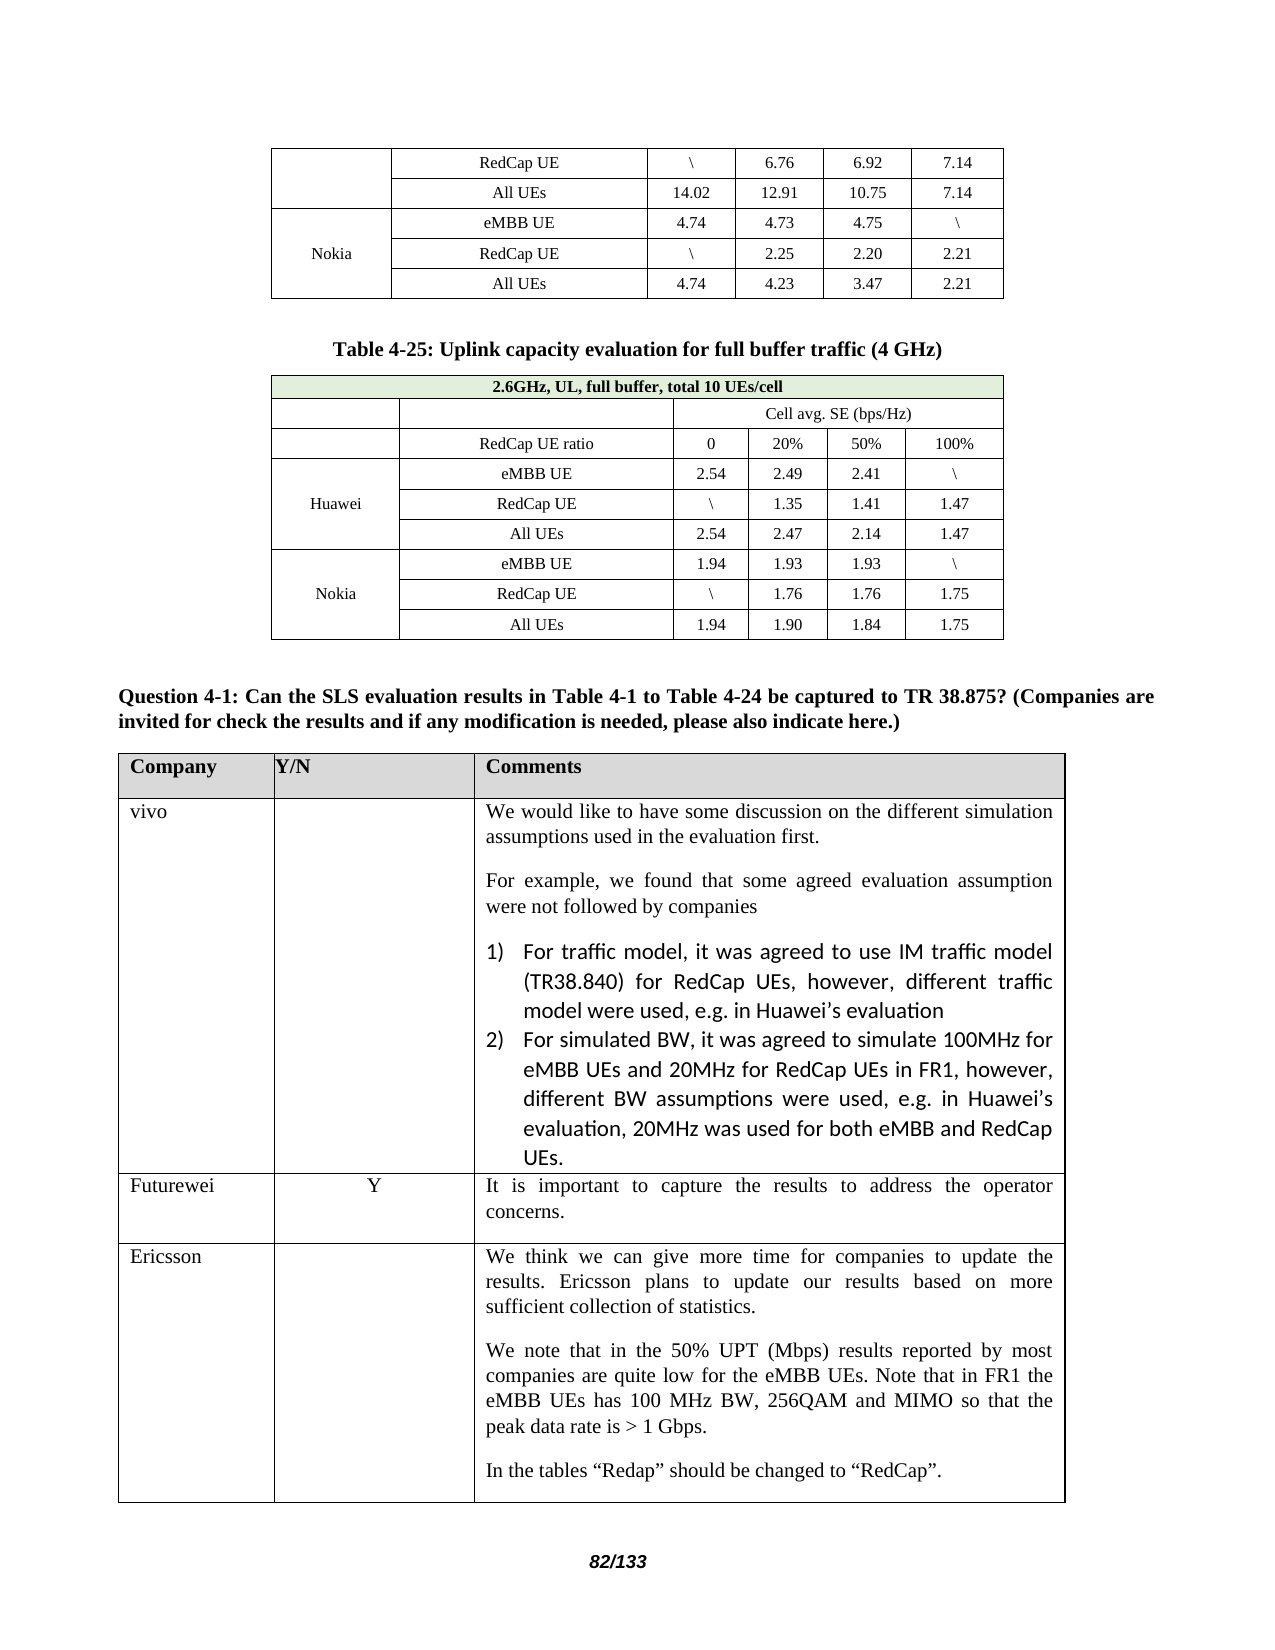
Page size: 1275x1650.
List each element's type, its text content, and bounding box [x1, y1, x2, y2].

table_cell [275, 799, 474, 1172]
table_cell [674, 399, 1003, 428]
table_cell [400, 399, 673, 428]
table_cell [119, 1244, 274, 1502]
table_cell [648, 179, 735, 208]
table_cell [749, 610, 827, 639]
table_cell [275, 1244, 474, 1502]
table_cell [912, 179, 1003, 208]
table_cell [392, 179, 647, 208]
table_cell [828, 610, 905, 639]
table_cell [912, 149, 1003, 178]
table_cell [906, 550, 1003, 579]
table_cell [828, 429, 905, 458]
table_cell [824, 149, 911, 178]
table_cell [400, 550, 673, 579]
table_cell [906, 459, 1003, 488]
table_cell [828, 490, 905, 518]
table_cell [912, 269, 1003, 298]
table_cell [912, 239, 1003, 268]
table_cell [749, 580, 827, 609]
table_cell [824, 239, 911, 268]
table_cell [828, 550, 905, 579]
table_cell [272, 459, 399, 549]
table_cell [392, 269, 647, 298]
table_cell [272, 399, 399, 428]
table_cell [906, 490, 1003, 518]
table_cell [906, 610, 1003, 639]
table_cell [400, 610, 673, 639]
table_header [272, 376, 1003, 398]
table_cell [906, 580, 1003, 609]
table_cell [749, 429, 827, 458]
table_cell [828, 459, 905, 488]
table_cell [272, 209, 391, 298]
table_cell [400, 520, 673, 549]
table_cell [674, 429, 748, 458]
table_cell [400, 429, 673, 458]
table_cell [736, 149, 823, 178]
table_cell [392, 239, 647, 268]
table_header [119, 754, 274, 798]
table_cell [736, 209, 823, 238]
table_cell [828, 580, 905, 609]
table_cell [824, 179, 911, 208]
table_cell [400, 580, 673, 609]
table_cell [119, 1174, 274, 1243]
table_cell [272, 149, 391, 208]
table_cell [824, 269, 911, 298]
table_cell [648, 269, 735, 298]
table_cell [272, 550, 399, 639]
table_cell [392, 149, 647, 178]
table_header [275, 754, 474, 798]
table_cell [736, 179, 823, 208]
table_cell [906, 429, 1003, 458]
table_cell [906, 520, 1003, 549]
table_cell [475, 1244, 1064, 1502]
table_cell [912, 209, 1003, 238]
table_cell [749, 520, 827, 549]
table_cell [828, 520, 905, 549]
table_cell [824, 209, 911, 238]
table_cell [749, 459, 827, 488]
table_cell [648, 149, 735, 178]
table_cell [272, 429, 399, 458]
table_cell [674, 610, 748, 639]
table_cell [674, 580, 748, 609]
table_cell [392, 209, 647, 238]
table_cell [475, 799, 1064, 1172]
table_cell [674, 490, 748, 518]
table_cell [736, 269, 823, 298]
text Table 4-25: Uplink capacity evaluation for full buffer traffic (4 GHz) [118, 337, 1157, 361]
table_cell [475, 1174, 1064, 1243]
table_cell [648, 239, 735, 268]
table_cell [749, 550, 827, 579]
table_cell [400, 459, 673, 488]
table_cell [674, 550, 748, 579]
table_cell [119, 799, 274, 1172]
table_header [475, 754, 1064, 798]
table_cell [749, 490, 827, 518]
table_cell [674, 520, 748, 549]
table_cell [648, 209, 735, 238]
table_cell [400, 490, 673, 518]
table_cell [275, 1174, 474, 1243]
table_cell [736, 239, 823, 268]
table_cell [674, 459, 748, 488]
text Question 4-1: Can the SLS evaluation results in Table 4-1 to Table 4-24 be captured to TR 38.875? (Companies are invited for check the results and if any modification is needed, please also indicate here.) [118, 684, 1157, 733]
